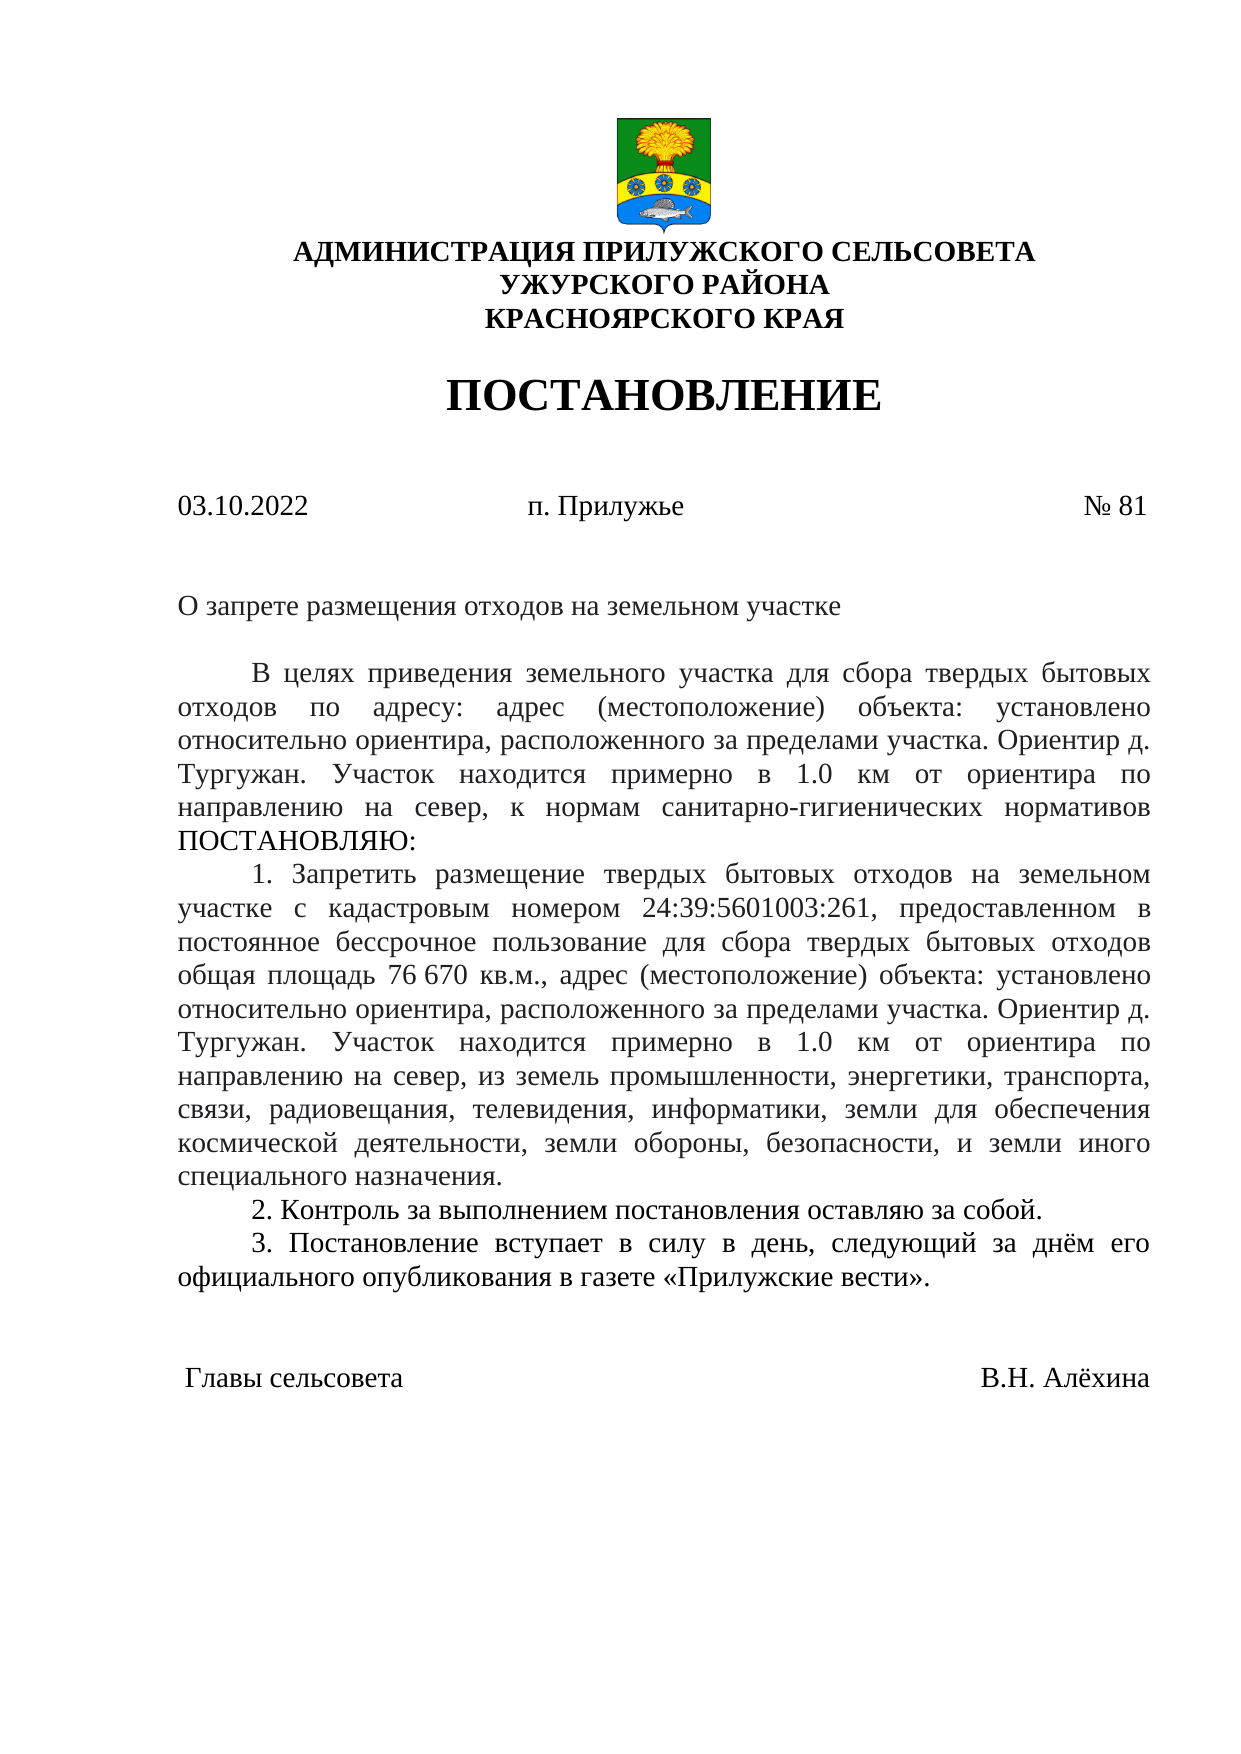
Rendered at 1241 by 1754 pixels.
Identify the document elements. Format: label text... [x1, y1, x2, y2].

picture [616, 118, 713, 234]
text 2. Контроль за выполнением постановления оставляю за собой. [177, 1192, 1152, 1226]
subtitle АДМИНИСТРАЦИЯ ПРИЛУЖСКОГО СЕЛЬСОВЕТА [177, 234, 1152, 267]
text 1. Запретить размещение твердых бытовых отходов на земельном участке с кадастровым номером 24:39:5601003:261, предоставленном в постоянное бессрочное пользование для сбора твердых бытовых отходов общая площадь 76 670 кв.м., адрес (местоположение) объекта: установлено относительно ориентира, расположенного за пределами участка. Ориентир д. Тургужан. Участок находится примерно в 1.0 км от ориентира по направлению на север, из земель промышленности, энергетики, транспорта, связи, радиовещания, телевидения, информатики, земли для обеспечения космической деятельности, земли обороны, безопасности, и земли иного специального назначения. [177, 857, 1152, 1192]
subtitle КРАСНОЯРСКОГО КРАЯ [177, 301, 1152, 334]
text Главы сельсовета В.Н. Алёхина [177, 1360, 1152, 1393]
text ПОСТАНОВЛЕНИЕ [177, 368, 1152, 421]
subtitle УЖУРСКОГО РАЙОНА [177, 267, 1152, 301]
text В целях приведения земельного участка для сбора твердых бытовых отходов по адресу: адрес (местоположение) объекта: установлено относительно ориентира, расположенного за пределами участка. Ориентир д. Тургужан. Участок находится примерно в 1.0 км от ориентира по направлению на север, к нормам санитарно-гигиенических нормативов ПОСТАНОВЛЯЮ: [177, 655, 1152, 857]
text О запрете размещения отходов на земельном участке [177, 588, 1152, 622]
text 3. Постановление вступает в силу в день, следующий за днём его официального опубликования в газете «Прилужские вести». [177, 1226, 1152, 1293]
text 03.10.2022 п. Прилужье № 81 [177, 488, 1152, 521]
